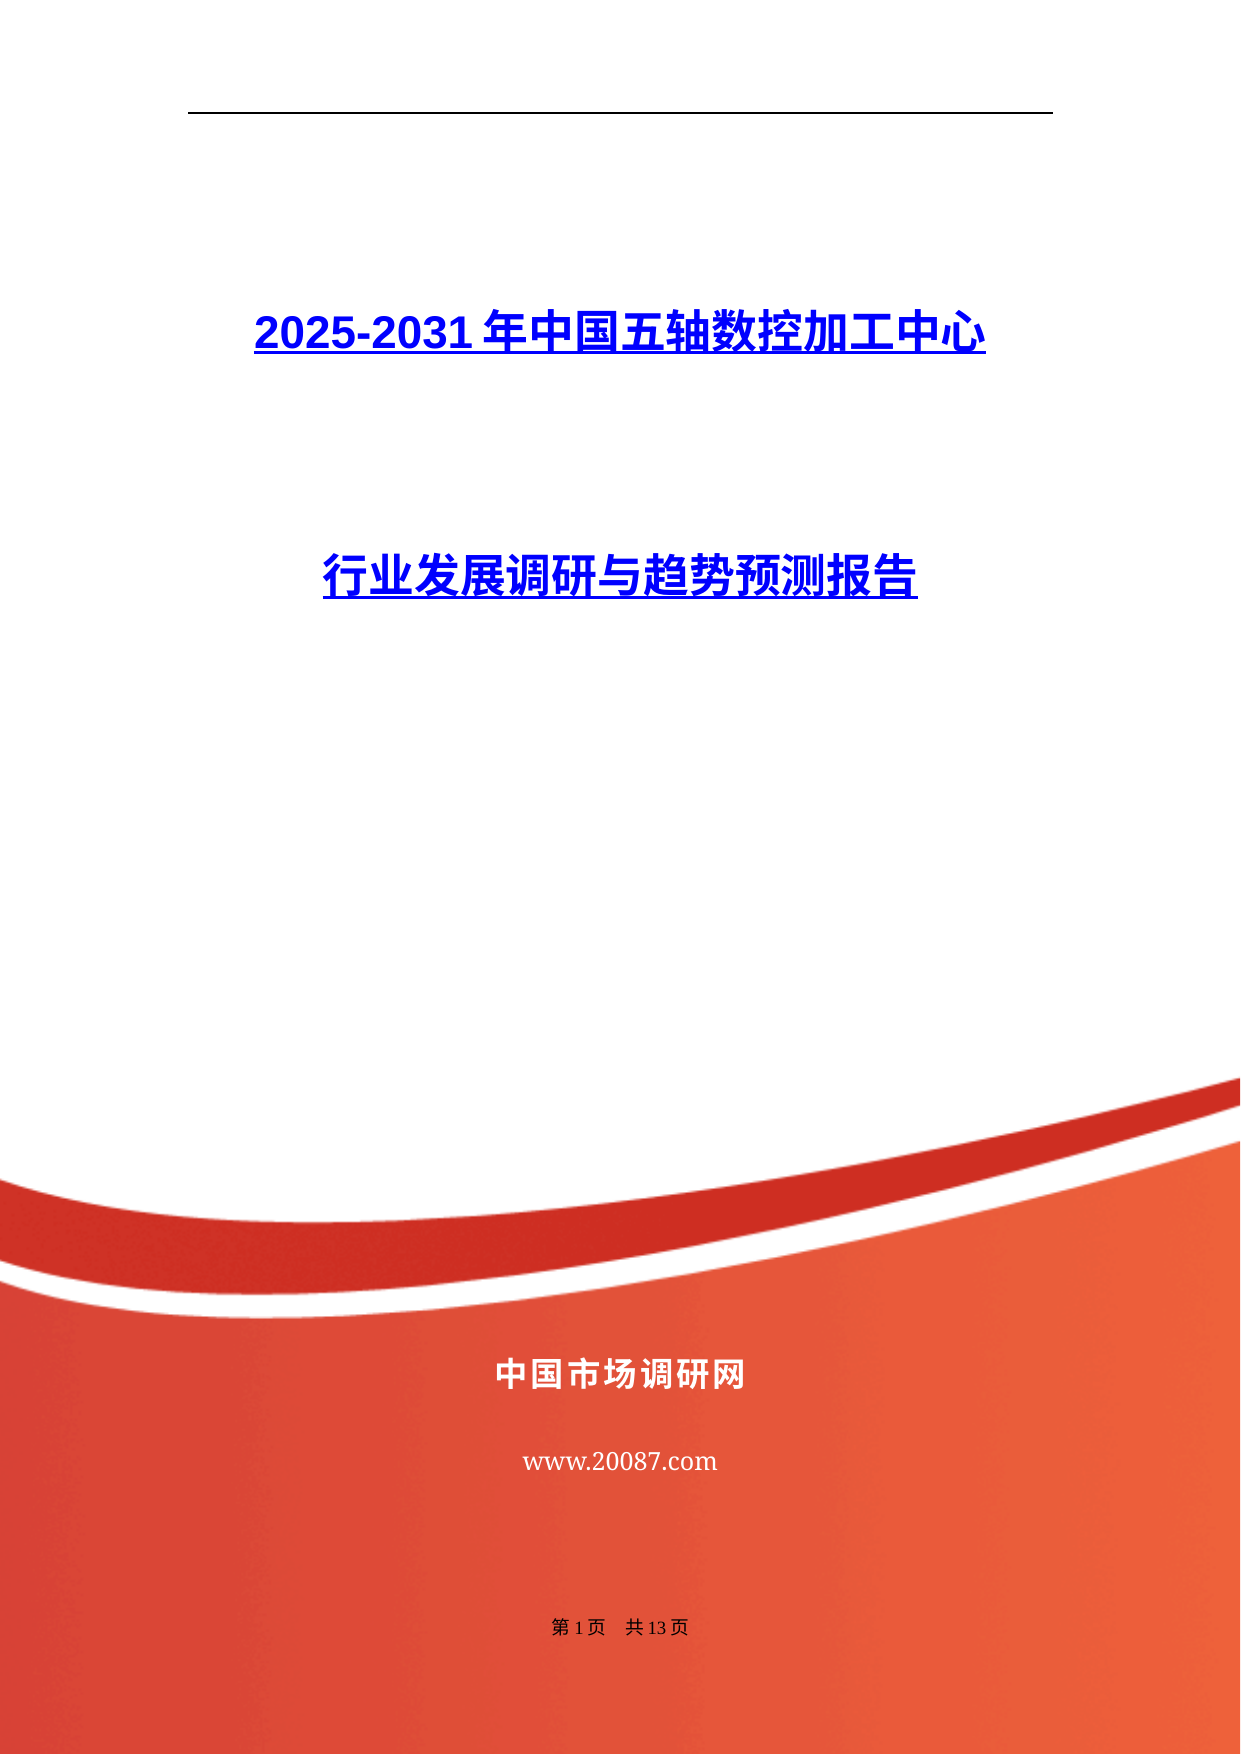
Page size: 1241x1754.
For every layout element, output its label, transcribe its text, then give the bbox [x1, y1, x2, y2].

picture [0, 1006, 1241, 1754]
subtitle 中国市场调研网 [187, 1339, 1053, 1404]
table_header 2025-2031年中国五轴数控加工中心行业发展调研与趋势预测报告 [188, 207, 1053, 773]
text www.20087.com [187, 1428, 1053, 1493]
